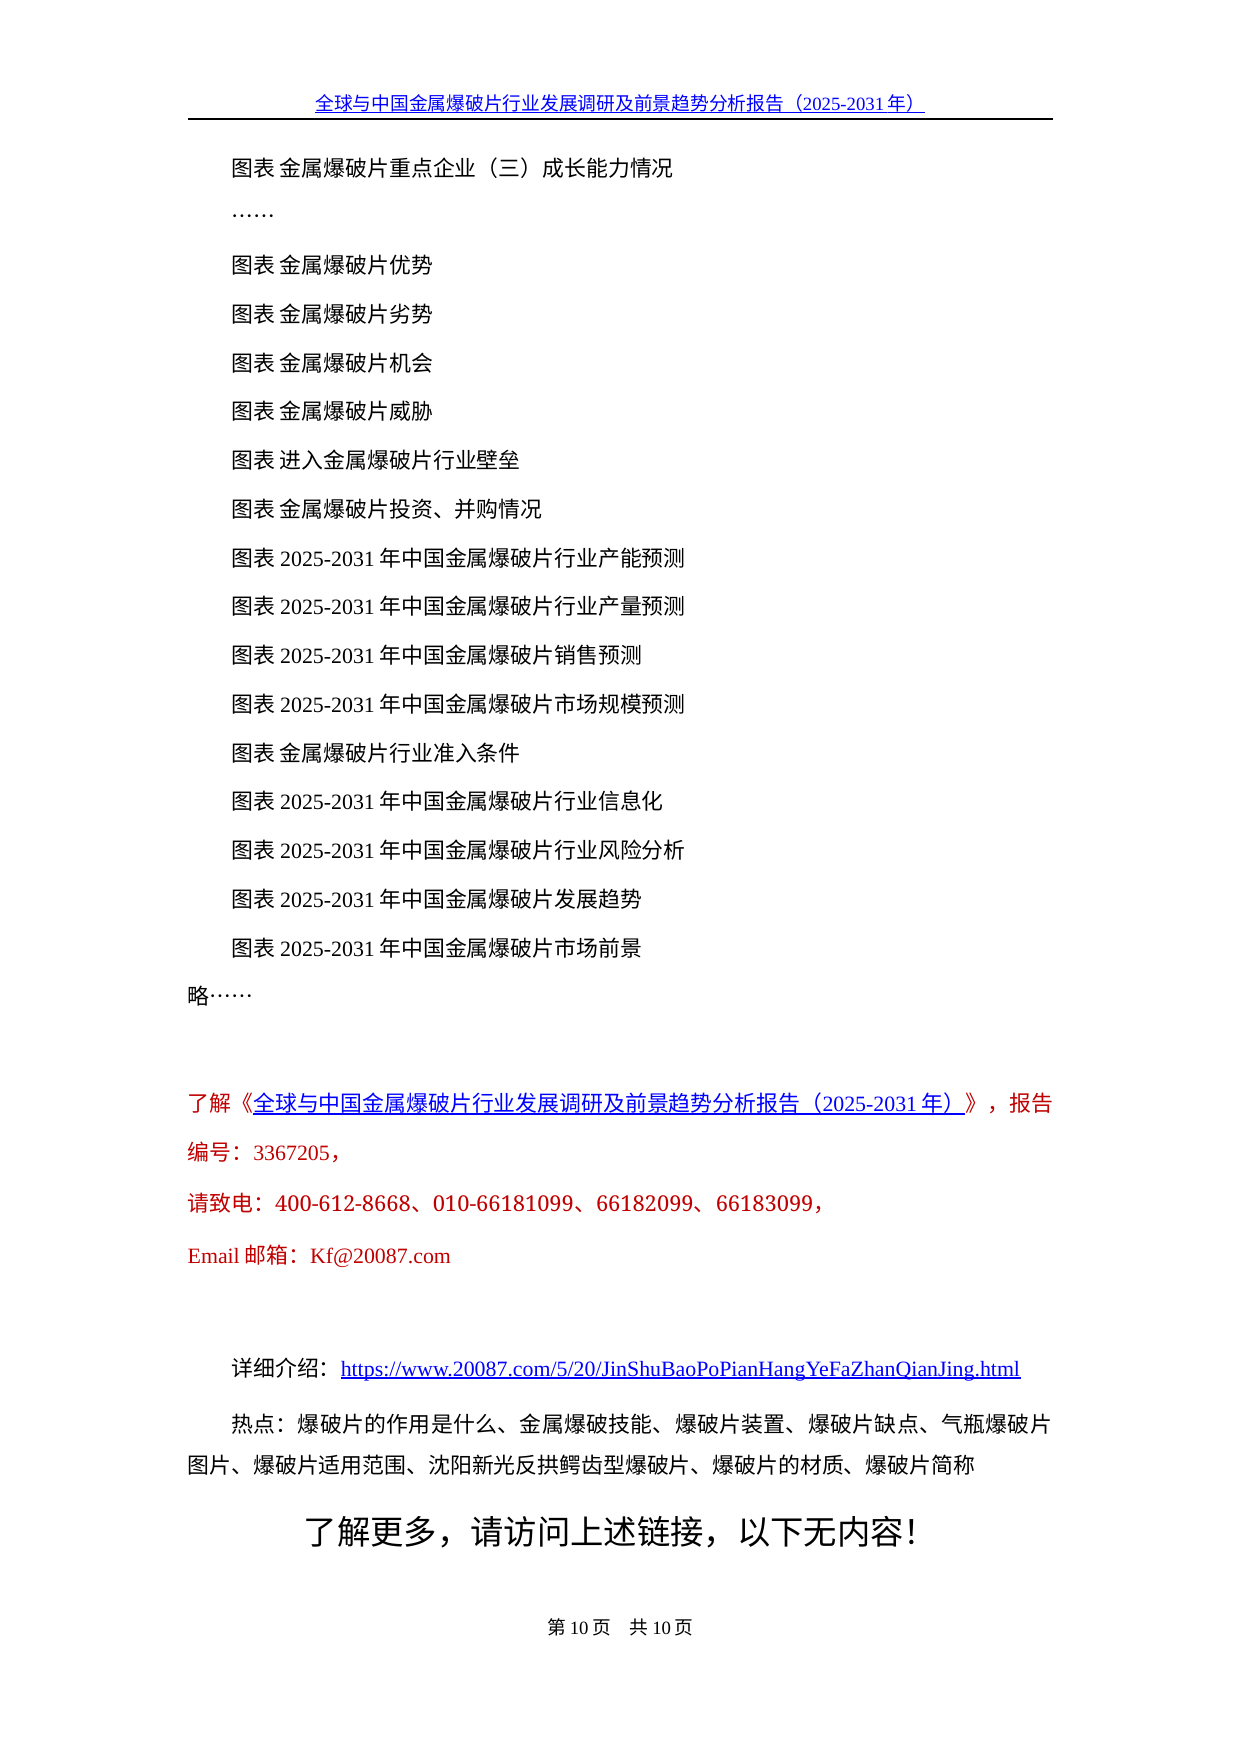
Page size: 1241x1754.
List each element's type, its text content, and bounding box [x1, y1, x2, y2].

text 请致电：400-612-8668、010-66181099、66182099、66183099， [187, 1186, 1053, 1218]
text Email邮箱：Kf@20087.com [187, 1237, 1053, 1270]
text 了解《全球与中国金属爆破片行业发展调研及前景趋势分析报告（2025-2031年）》，报告编号：3367205， [187, 1085, 1053, 1167]
text 热点：爆破片的作用是什么、金属爆破技能、爆破片装置、爆破片缺点、气瓶爆破片图片、爆破片适用范围、沈阳新光反拱鳄齿型爆破片、爆破片的材质、爆破片简称 [187, 1407, 1053, 1480]
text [187, 150, 1053, 1011]
title 了解更多，请访问上述链接，以下无内容！ [187, 1497, 1053, 1562]
text 详细介绍：https://www.20087.com/5/20/JinShuBaoPoPianHangYeFaZhanQianJing.html [187, 1350, 1053, 1383]
